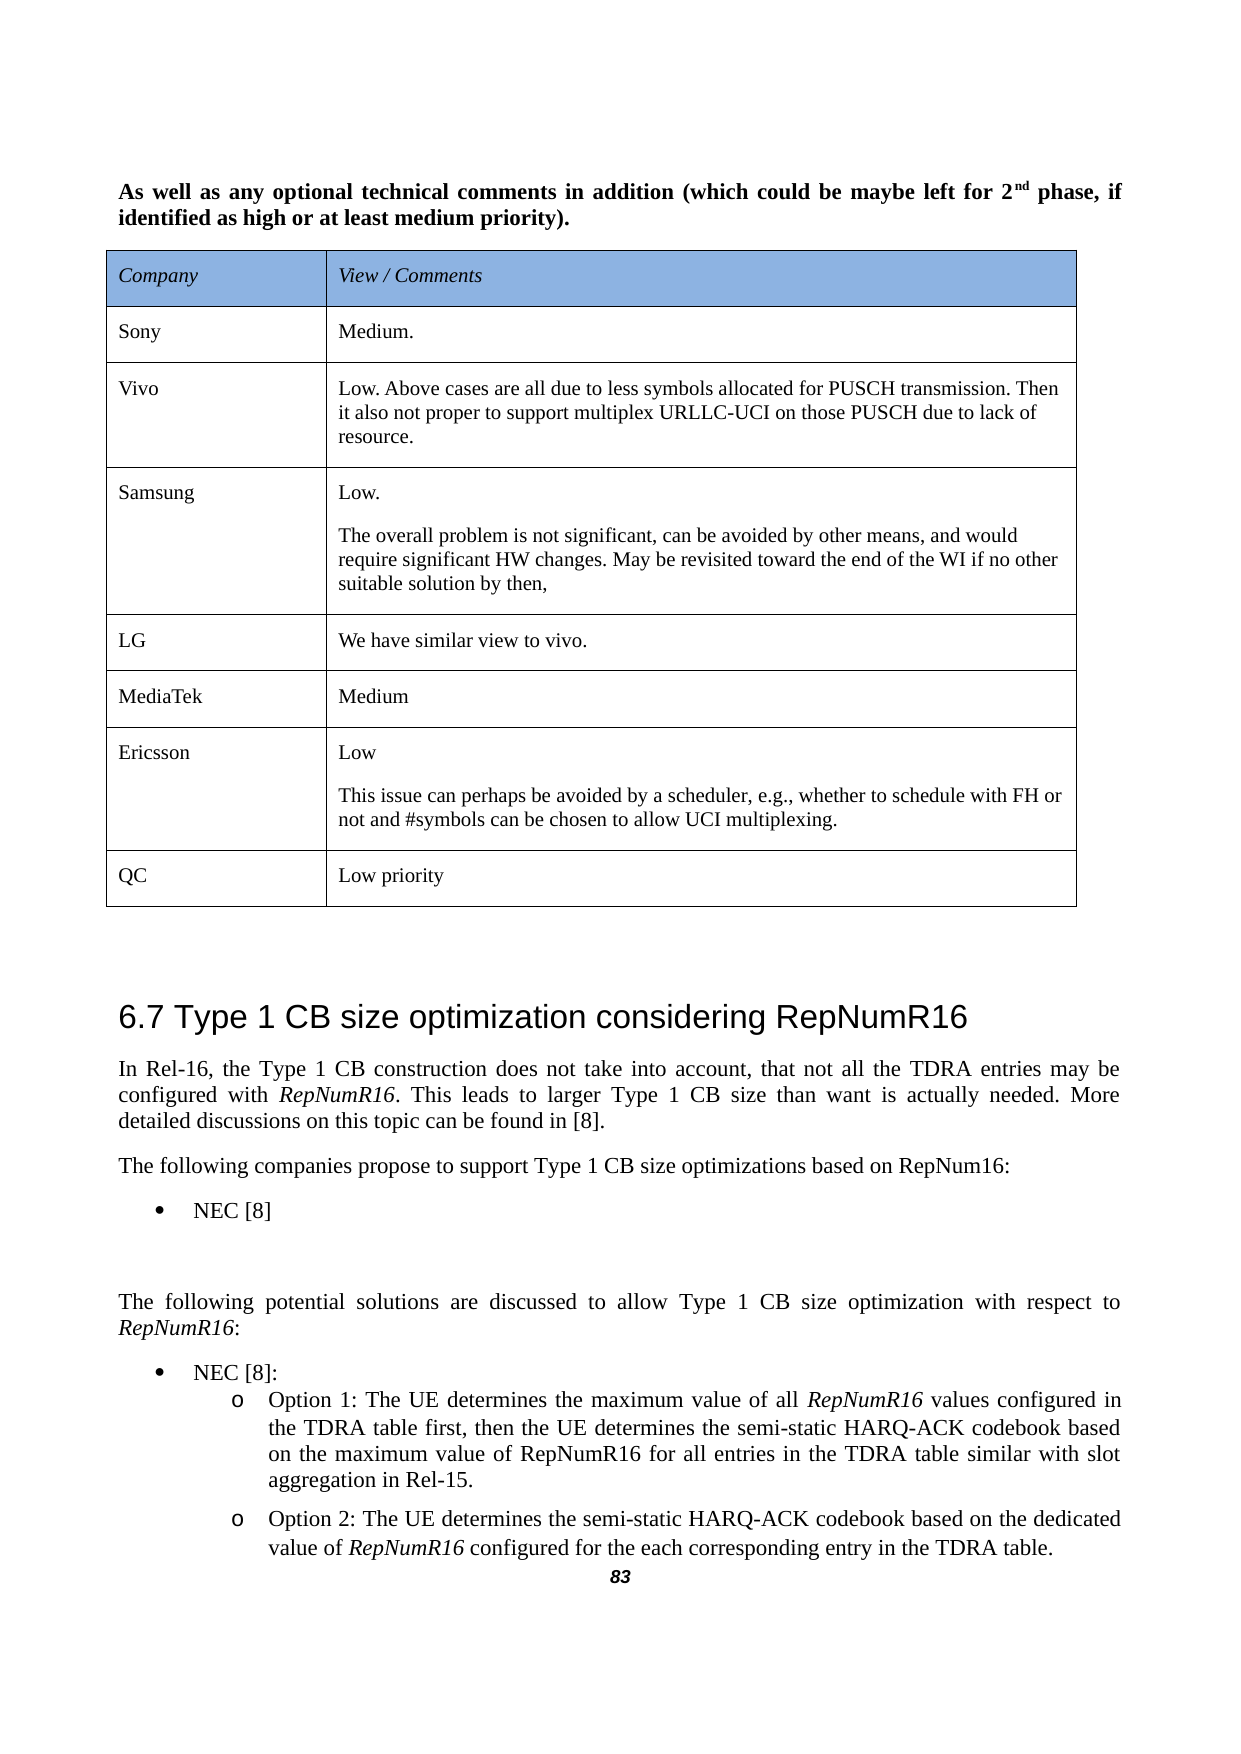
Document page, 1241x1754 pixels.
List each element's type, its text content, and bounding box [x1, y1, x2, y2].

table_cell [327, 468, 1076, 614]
list NEC [8]: [156, 1359, 1122, 1386]
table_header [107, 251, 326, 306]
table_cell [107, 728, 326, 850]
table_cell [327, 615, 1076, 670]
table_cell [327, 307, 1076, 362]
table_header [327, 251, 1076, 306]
text The following companies propose to support Type 1 CB size optimizations based on RepNum16: [118, 1152, 1122, 1179]
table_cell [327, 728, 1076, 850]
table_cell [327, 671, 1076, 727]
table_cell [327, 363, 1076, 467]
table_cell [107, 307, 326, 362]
text The following potential solutions are discussed to allow Type 1 CB size optimization with respect to RepNumR16: [118, 1288, 1122, 1341]
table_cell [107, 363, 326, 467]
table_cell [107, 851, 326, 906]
list NEC [8] [156, 1198, 1122, 1224]
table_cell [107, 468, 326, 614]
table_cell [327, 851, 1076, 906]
subtitle 6.7 Type 1 CB size optimization considering RepNumR16 [118, 997, 1122, 1036]
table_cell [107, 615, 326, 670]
list Option 1: The UE determines the maximum value of all RepNumR16 values configured in the TDRA table first, then the UE determines the semi-static HARQ-ACK codebook based on the maximum value of RepNumR16 for all entries in the TDRA table similar with slot aggregation in Rel-15. [231, 1386, 1122, 1493]
list Option 2: The UE determines the semi-static HARQ-ACK codebook based on the dedicated value of RepNumR16 configured for the each corresponding entry in the TDRA table. [231, 1505, 1122, 1560]
text As well as any optional technical comments in addition (which could be maybe left for 2nd phase, if identified as high or at least medium priority). [118, 178, 1122, 231]
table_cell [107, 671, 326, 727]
text In Rel-16, the Type 1 CB construction does not take into account, that not all the TDRA entries may be configured with RepNumR16. This leads to larger Type 1 CB size than want is actually needed. More detailed discussions on this topic can be found in [8]. [118, 1055, 1122, 1134]
